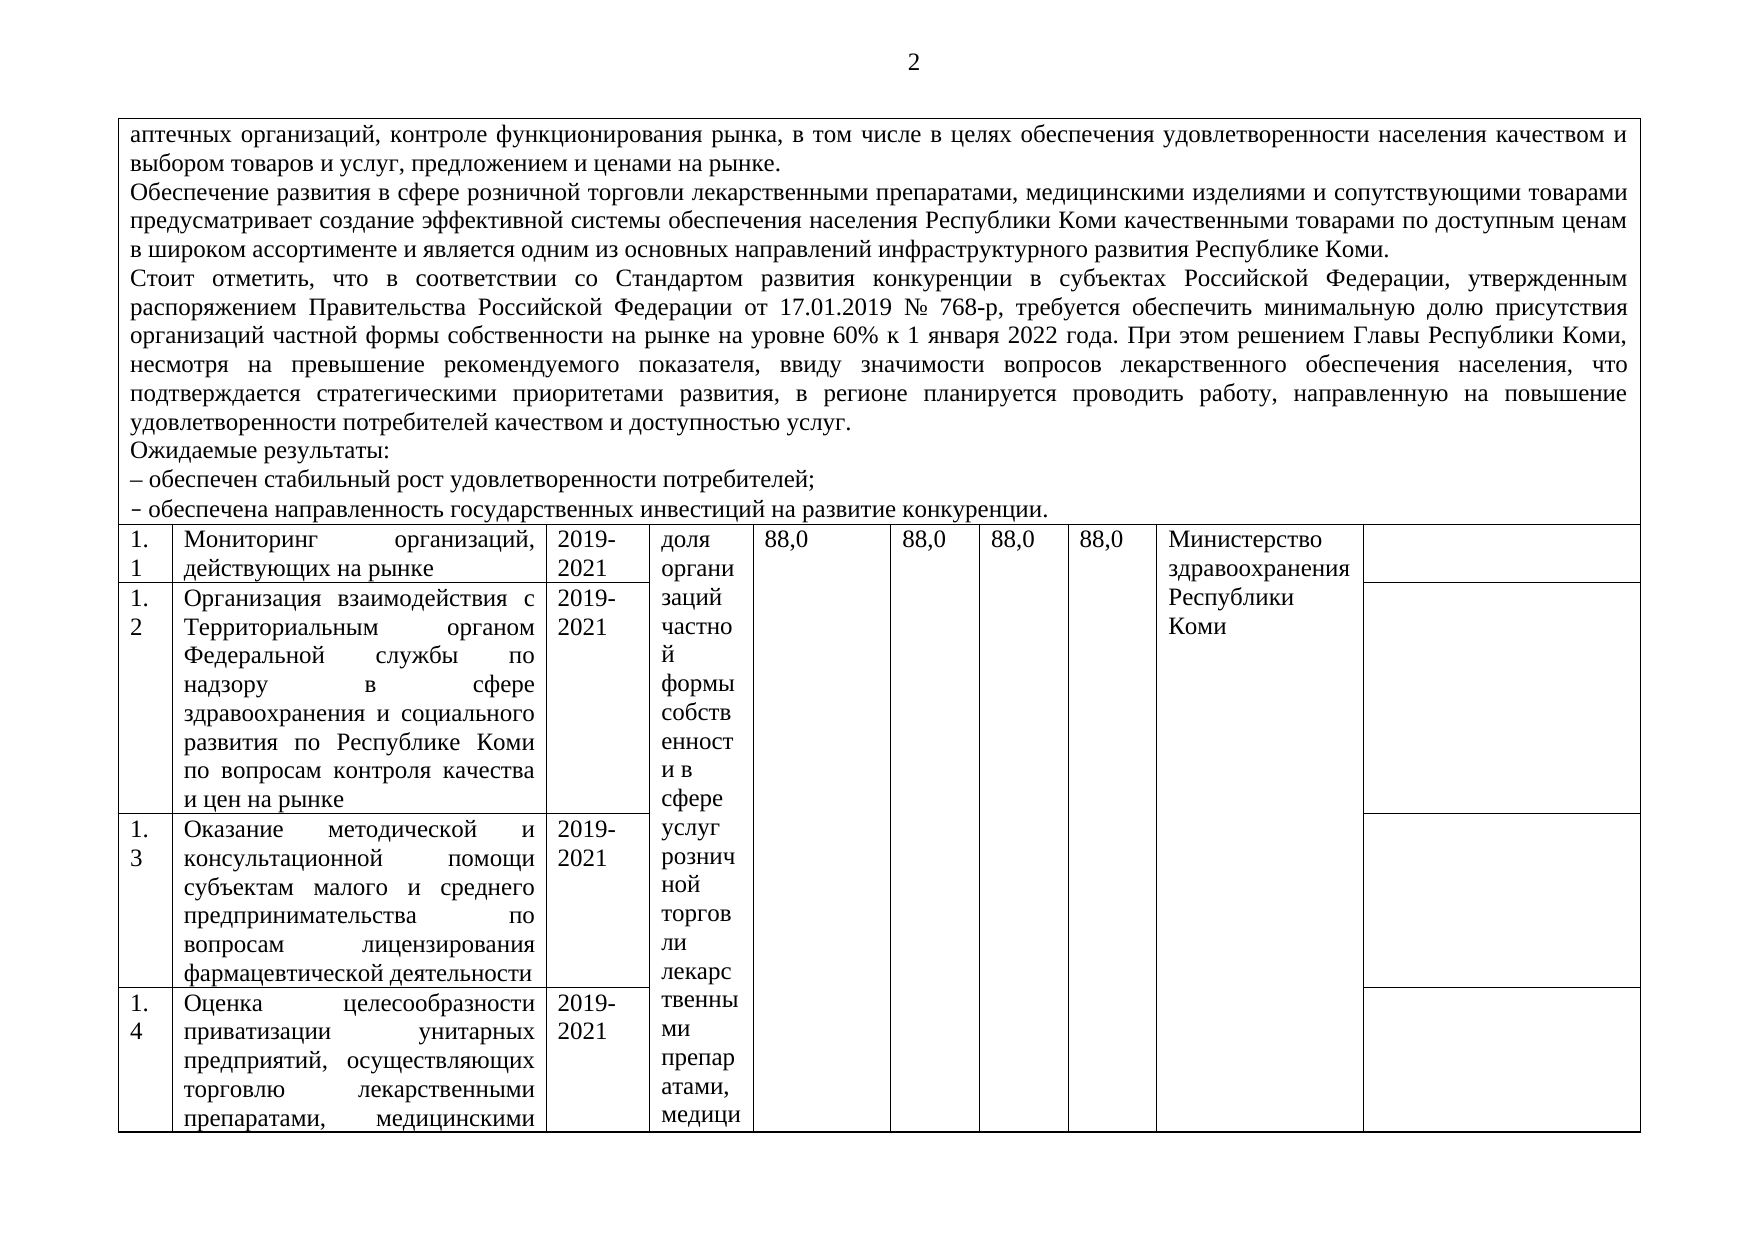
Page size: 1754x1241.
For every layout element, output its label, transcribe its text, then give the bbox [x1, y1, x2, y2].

table_cell 1.3 [119, 814, 172, 987]
table_cell Министерство здравоохранения Республики Коми [1157, 525, 1363, 1131]
table_cell 2019-2021 [547, 988, 649, 1131]
table_cell 1.4 [119, 988, 172, 1131]
table_cell 88,0 [980, 525, 1068, 1131]
table_cell Организация взаимодействия с Территориальным органом Федеральной службы по надзору в сфере здравоохранения и социального развития по Республике Коми по вопросам контроля качества и цен на рынке [173, 583, 546, 813]
table_cell [1364, 988, 1640, 1131]
table_cell 88,0 [1069, 525, 1156, 1131]
table_cell [1364, 525, 1640, 582]
table_cell 1.2 [119, 583, 172, 813]
table_cell Мониторинг организаций, действующих на рынке [173, 525, 546, 582]
table_cell Оказание методической и консультационной помощи субъектам малого и среднего предпринимательства по вопросам лицензирования фармацевтической деятельности [173, 814, 546, 987]
table_cell 2019-2021 [547, 583, 649, 813]
table_cell 1.1 [119, 525, 172, 582]
table_cell [1364, 583, 1640, 813]
table_cell [1364, 814, 1640, 987]
table_cell 2019-2021 [547, 525, 649, 582]
table_cell 2019-2021 [547, 814, 649, 987]
table_cell 88,0 [754, 525, 890, 1131]
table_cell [119, 119, 1640, 523]
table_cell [173, 988, 546, 1131]
table_cell 88,0 [891, 525, 979, 1131]
table_cell доля организаций частной формы собственности в сфере услуг розничной торговли лекарственными препаратами, медицинскими изделиями и сопутствующими товарами, процентов [650, 525, 753, 1131]
